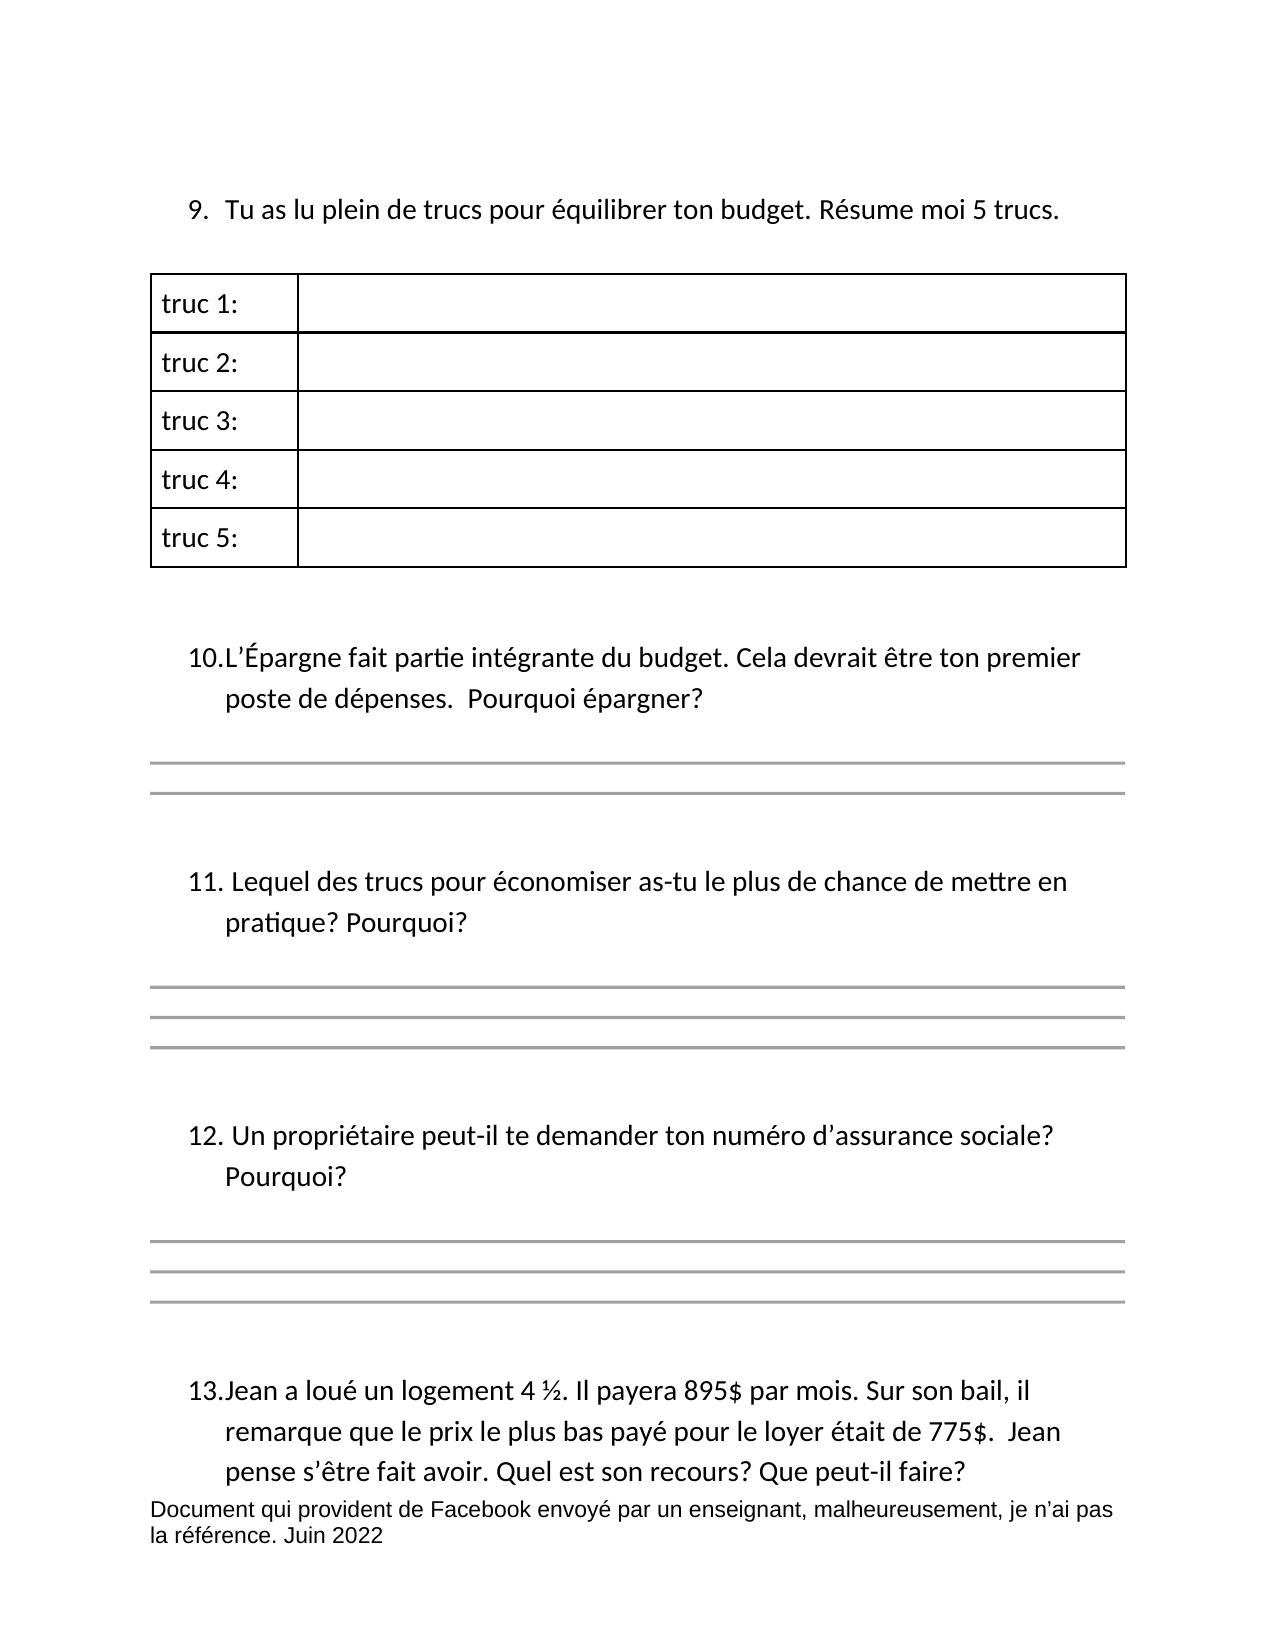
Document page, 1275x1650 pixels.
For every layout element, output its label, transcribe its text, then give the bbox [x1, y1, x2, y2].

table_cell truc 2: [152, 334, 297, 390]
list Un propriétaire peut-il te demander ton numéro d’assurance sociale? Pourquoi? [187, 1117, 1125, 1194]
list Tu as lu plein de trucs pour équilibrer ton budget. Résume moi 5 trucs. [187, 191, 1125, 227]
table_cell truc 3: [152, 392, 297, 448]
table_cell truc 5: [152, 509, 297, 566]
table_cell truc 4: [152, 451, 297, 507]
table_header truc 1: [152, 275, 297, 331]
list Jean a loué un logement 4 ½. Il payera 895$ par mois. Sur son bail, il remarque que le prix le plus bas payé pour le loyer était de 775$. Jean pense s’être fait avoir. Quel est son recours? Que peut-il faire? [187, 1372, 1125, 1489]
table_cell [299, 334, 1125, 390]
list L’Épargne fait partie intégrante du budget. Cela devrait être ton premier poste de dépenses. Pourquoi épargner? [187, 639, 1125, 715]
list Lequel des trucs pour économiser as-tu le plus de chance de mettre en pratique? Pourquoi? [187, 863, 1125, 939]
table_cell [299, 451, 1125, 507]
table_cell [299, 392, 1125, 448]
table_header [299, 275, 1125, 331]
table_cell [299, 509, 1125, 566]
